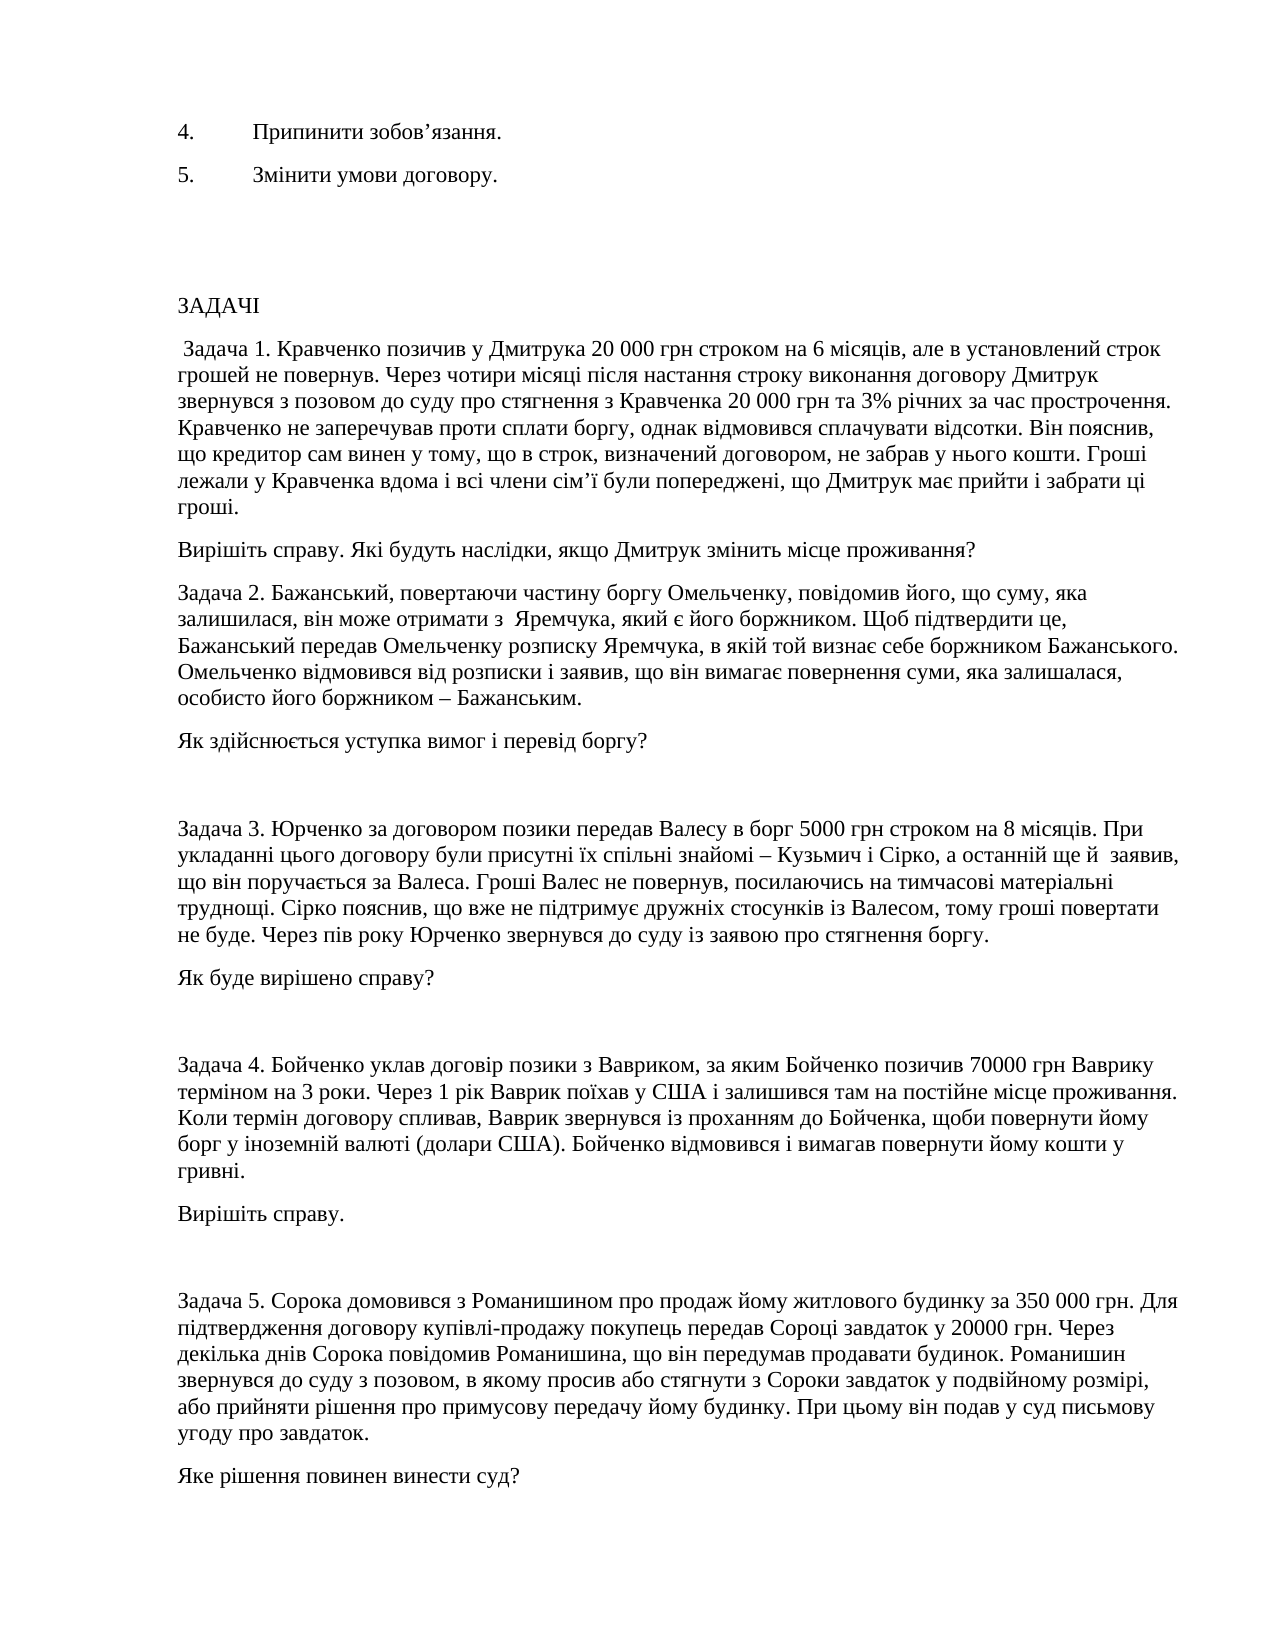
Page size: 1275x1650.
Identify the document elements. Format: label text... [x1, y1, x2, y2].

text Як буде вирішено справу? [177, 964, 1186, 990]
text Задача 1. Кравченко позичив у Дмитрука 20 000 грн строком на 6 місяців, але в установлений строк грошей не повернув. Через чотири місяці після настання строку виконання договору Дмитрук звернувся з позовом до суду про стягнення з Кравченка 20 000 грн та 3% річних за час прострочення. Кравченко не заперечував проти сплати боргу, однак відмовився сплачувати відсотки. Він пояснив, що кредитор сам винен у тому, що в строк, визначений договором, не забрав у нього кошти. Гроші лежали у Кравченка вдома і всі члени сім’ї були попереджені, що Дмитрук має прийти і забрати ці гроші. [177, 335, 1186, 519]
text Як здійснюється уступка вимог і перевід боргу? [177, 727, 1186, 754]
text Вирішіть справу. Які будуть наслідки, якщо Дмитрук змінить місце проживання? [177, 536, 1186, 562]
text Задача 3. Юрченко за договором позики передав Валесу в борг 5000 грн строком на 8 місяців. При укладанні цього договору були присутні їх спільні знайомі – Кузьмич і Сірко, а останній ще й заявив, що він поручається за Валеса. Гроші Валес не повернув, посилаючись на тимчасові матеріальні труднощі. Сірко пояснив, що вже не підтримує дружніх стосунків із Валесом, тому гроші повертати не буде. Через пів року Юрченко звернувся до суду із заявою про стягнення боргу. [177, 815, 1186, 947]
text Вирішіть справу. [177, 1200, 1186, 1226]
text 4. Припинити зобов’язання. [177, 118, 1186, 144]
text Задача 4. Бойченко уклав договір позики з Вавриком, за яким Бойченко позичив 70000 грн Ваврику терміном на 3 роки. Через 1 рік Ваврик поїхав у США і залишився там на постійне місце проживання. Коли термін договору спливав, Ваврик звернувся із проханням до Бойченка, щоби повернути йому борг у іноземній валюті (долари США). Бойченко відмовився і вимагав повернути йому кошти у гривні. [177, 1051, 1186, 1183]
text Задача 5. Сорока домовився з Романишином про продаж йому житлового будинку за 350 000 грн. Для підтвердження договору купівлі-продажу покупець передав Сороці завдаток у 20000 грн. Через декілька днів Сорока повідомив Романишина, що він передумав продавати будинок. Романишин звернувся до суду з позовом, в якому просив або стягнути з Сороки завдаток у подвійному розмірі, або прийняти рішення про примусову передачу йому будинку. При цьому він подав у суд письмову угоду про завдаток. [177, 1287, 1186, 1446]
text 5. Змінити умови договору. [177, 161, 1186, 187]
text ЗАДАЧІ [177, 292, 1186, 318]
text Яке рішення повинен винести суд? [177, 1462, 1186, 1489]
text Задача 2. Бажанський, повертаючи частину боргу Омельченку, повідомив його, що суму, яка залишилася, він може отримати з Яремчука, який є його боржником. Щоб підтвердити це, Бажанський передав Омельченку розписку Яремчука, в якій той визнає себе боржником Бажанського. Омельченко відмовився від розписки і заявив, що він вимагає повернення суми, яка залишалася, особисто його боржником – Бажанським. [177, 579, 1186, 711]
